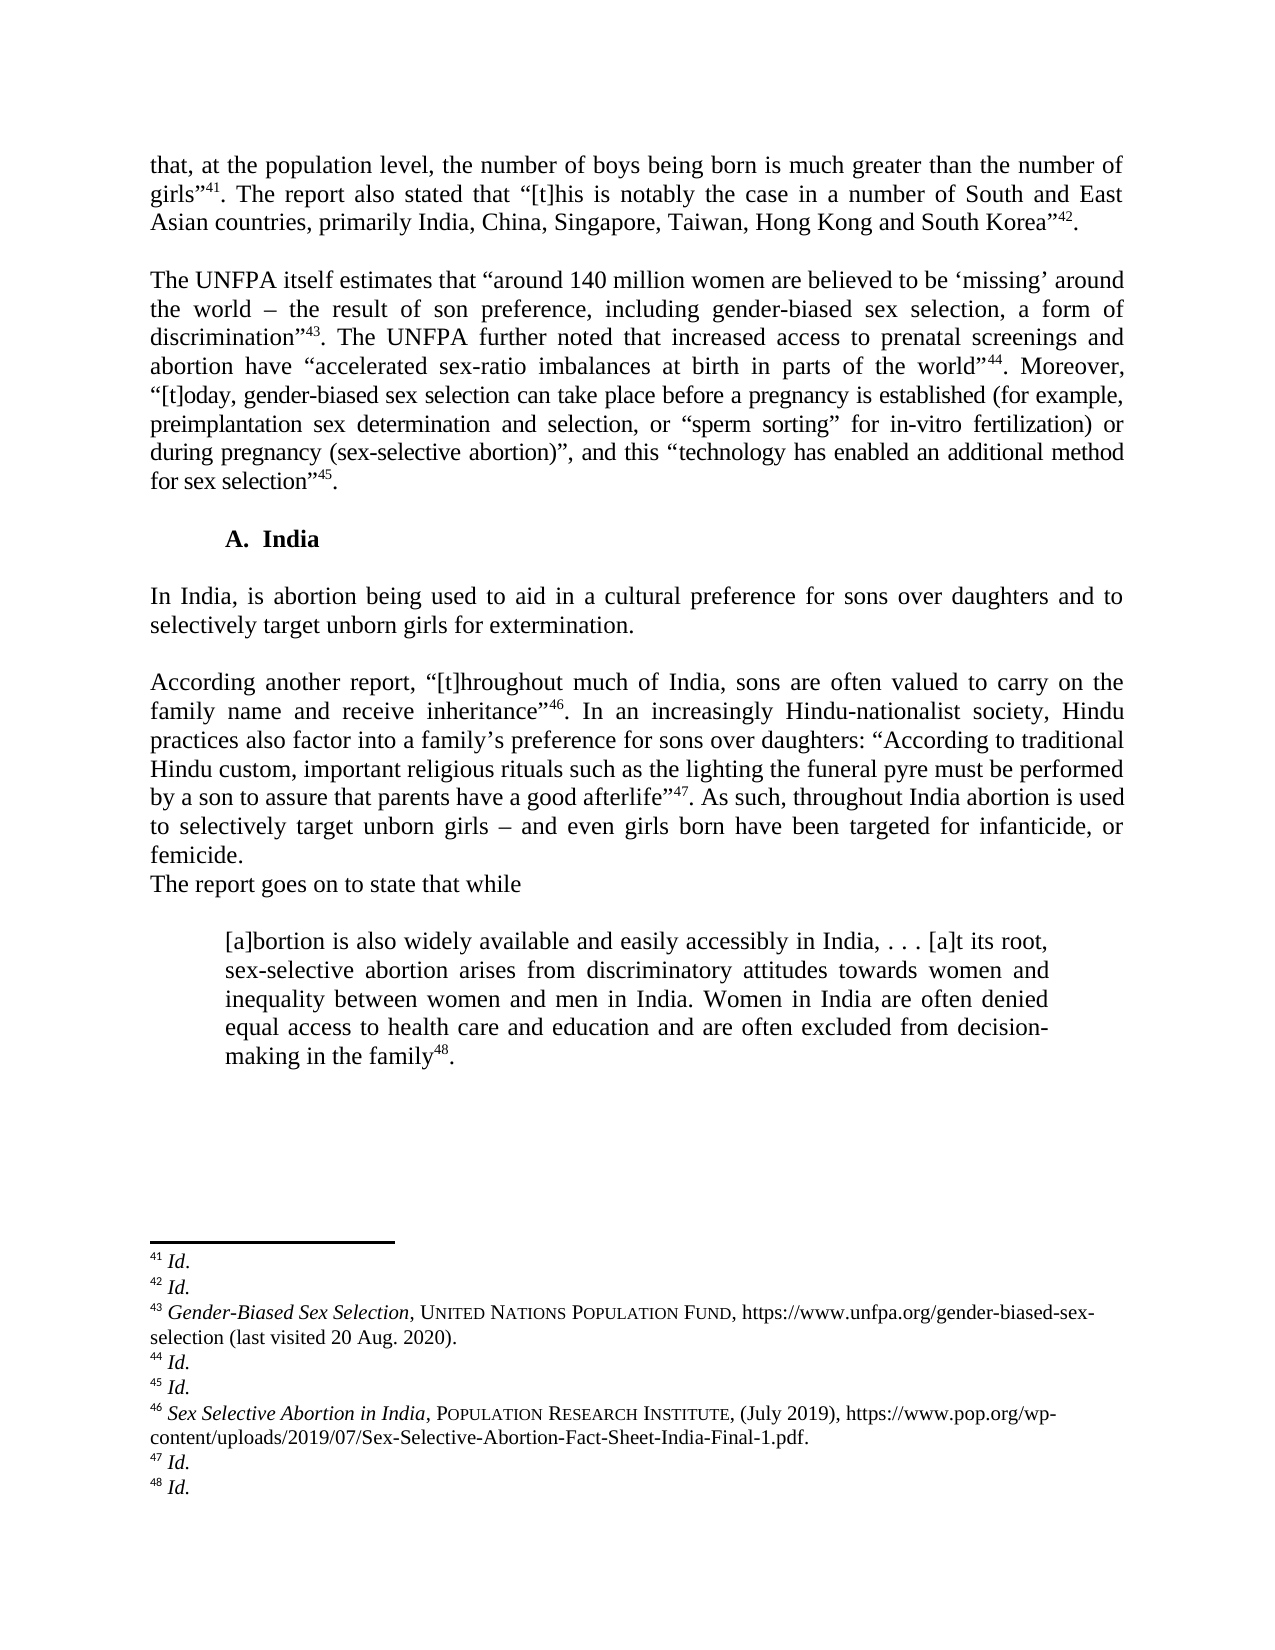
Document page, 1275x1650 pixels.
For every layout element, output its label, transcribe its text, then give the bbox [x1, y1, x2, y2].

text The UNFPA itself estimates that “around 140 million women are believed to be ‘missing’ around the world – the result of son preference, including gender-biased sex selection, a form of discrimination”. The UNFPA further noted that increased access to prenatal screenings and abortion have “accelerated sex-ratio imbalances at birth in parts of the world”. Moreover, “[t]oday, gender-biased sex selection can take place before a pregnancy is established (for example, preimplantation sex determination and selection, or “sperm sorting” for in-vitro fertilization) or during pregnancy (sex-selective abortion)”, and this “technology has enabled an additional method for sex selection”. [150, 265, 1125, 495]
text The Working Group listed “histories of patriarchy” as one of definitions of crisis that may contribute to negative reproductive health outcomes for women. The Guttmacher Institute found that “[s]on preference is a global phenomenon that has existed throughout history”, and that “[t]oday, in some societies, son preference is so strong and sex-selective practices to common that, at the population level, the number of boys being born is much greater than the number of girls”. The report also stated that “[t]his is notably the case in a number of South and East Asian countries, primarily India, China, Singapore, Taiwan, Hong Kong and South Korea”. [150, 150, 1125, 236]
text In India, is abortion being used to aid in a cultural preference for sons over daughters and to selectively target unborn girls for extermination. [150, 581, 1125, 639]
list India [225, 524, 1125, 552]
text The report goes on to state that while [150, 869, 1125, 897]
text According another report, “[t]hroughout much of India, sons are often valued to carry on the family name and receive inheritance”. In an increasingly Hindu-nationalist society, Hindu practices also factor into a family’s preference for sons over daughters: “According to traditional Hindu custom, important religious rituals such as the lighting the funeral pyre must be performed by a son to assure that parents have a good afterlife”. As such, throughout India abortion is used to selectively target unborn girls – and even girls born have been targeted for infanticide, or femicide. [150, 667, 1125, 869]
text [a]bortion is also widely available and easily accessibly in India, . . . [a]t its root, sex-selective abortion arises from discriminatory attitudes towards women and inequality between women and men in India. Women in India are often denied equal access to health care and education and are often excluded from decision-making in the family. [225, 926, 1050, 1070]
